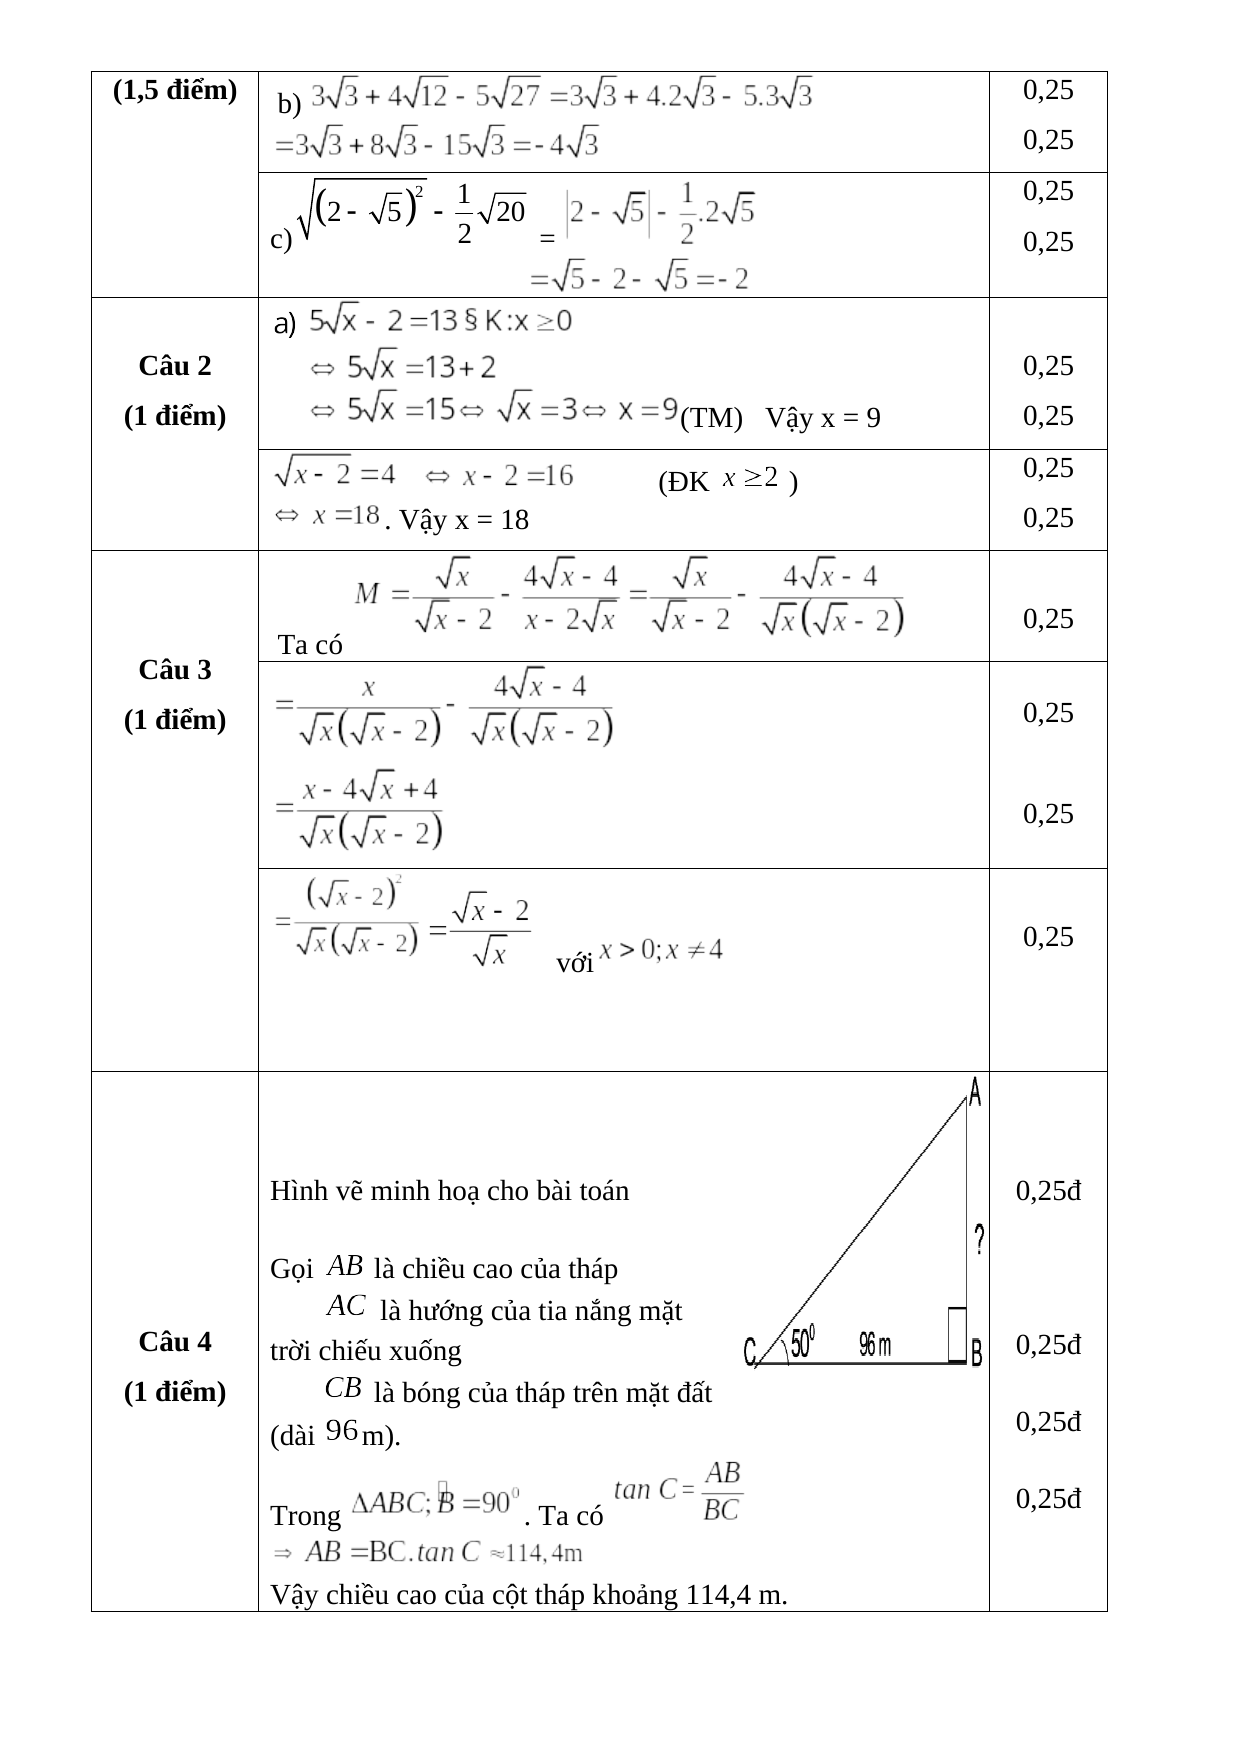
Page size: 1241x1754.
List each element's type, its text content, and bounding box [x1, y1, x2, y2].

table_cell 0,25 0,25 [990, 450, 1107, 550]
table_cell Hình vẽ minh hoạ cho bài toán Gọi là chiều cao của tháp là hướng của tia nắng mặt trời chiếu xuống là bóng của tháp trên mặt đất (dài m). Trong . Ta có Vậy chiều cao của cột tháp khoảng 114,4 m. [259, 1072, 989, 1611]
table_cell Câu 4 (1 điểm) [92, 1072, 258, 1611]
table_cell 0,25 0,25 [990, 72, 1107, 172]
table_cell với [259, 869, 989, 1071]
table_cell b) [259, 72, 989, 172]
table_cell (TM) Vậy x = 9 [259, 298, 989, 449]
table_cell c) = [259, 173, 989, 297]
table_cell Ta có [259, 551, 989, 661]
table_cell 0,25 0,25 [990, 173, 1107, 297]
table_cell 0,25đ 0,25đ 0,25đ 0,25đ [990, 1072, 1107, 1611]
table_cell Câu 1 (1,5 điểm) [92, 72, 258, 297]
table_cell Câu 2 (1 điểm) [92, 298, 258, 550]
picture [741, 1072, 989, 1395]
table_cell (ĐK ) . Vậy x = 18 [259, 450, 989, 550]
table_cell 0,25 0,25 [990, 298, 1107, 449]
table_cell 0,25 [990, 551, 1107, 661]
table_cell [259, 662, 989, 868]
table_cell Câu 3 (1 điểm) [92, 551, 258, 1071]
table_cell 0,25 0,25 [990, 662, 1107, 868]
table_cell 0,25 [990, 869, 1107, 1071]
